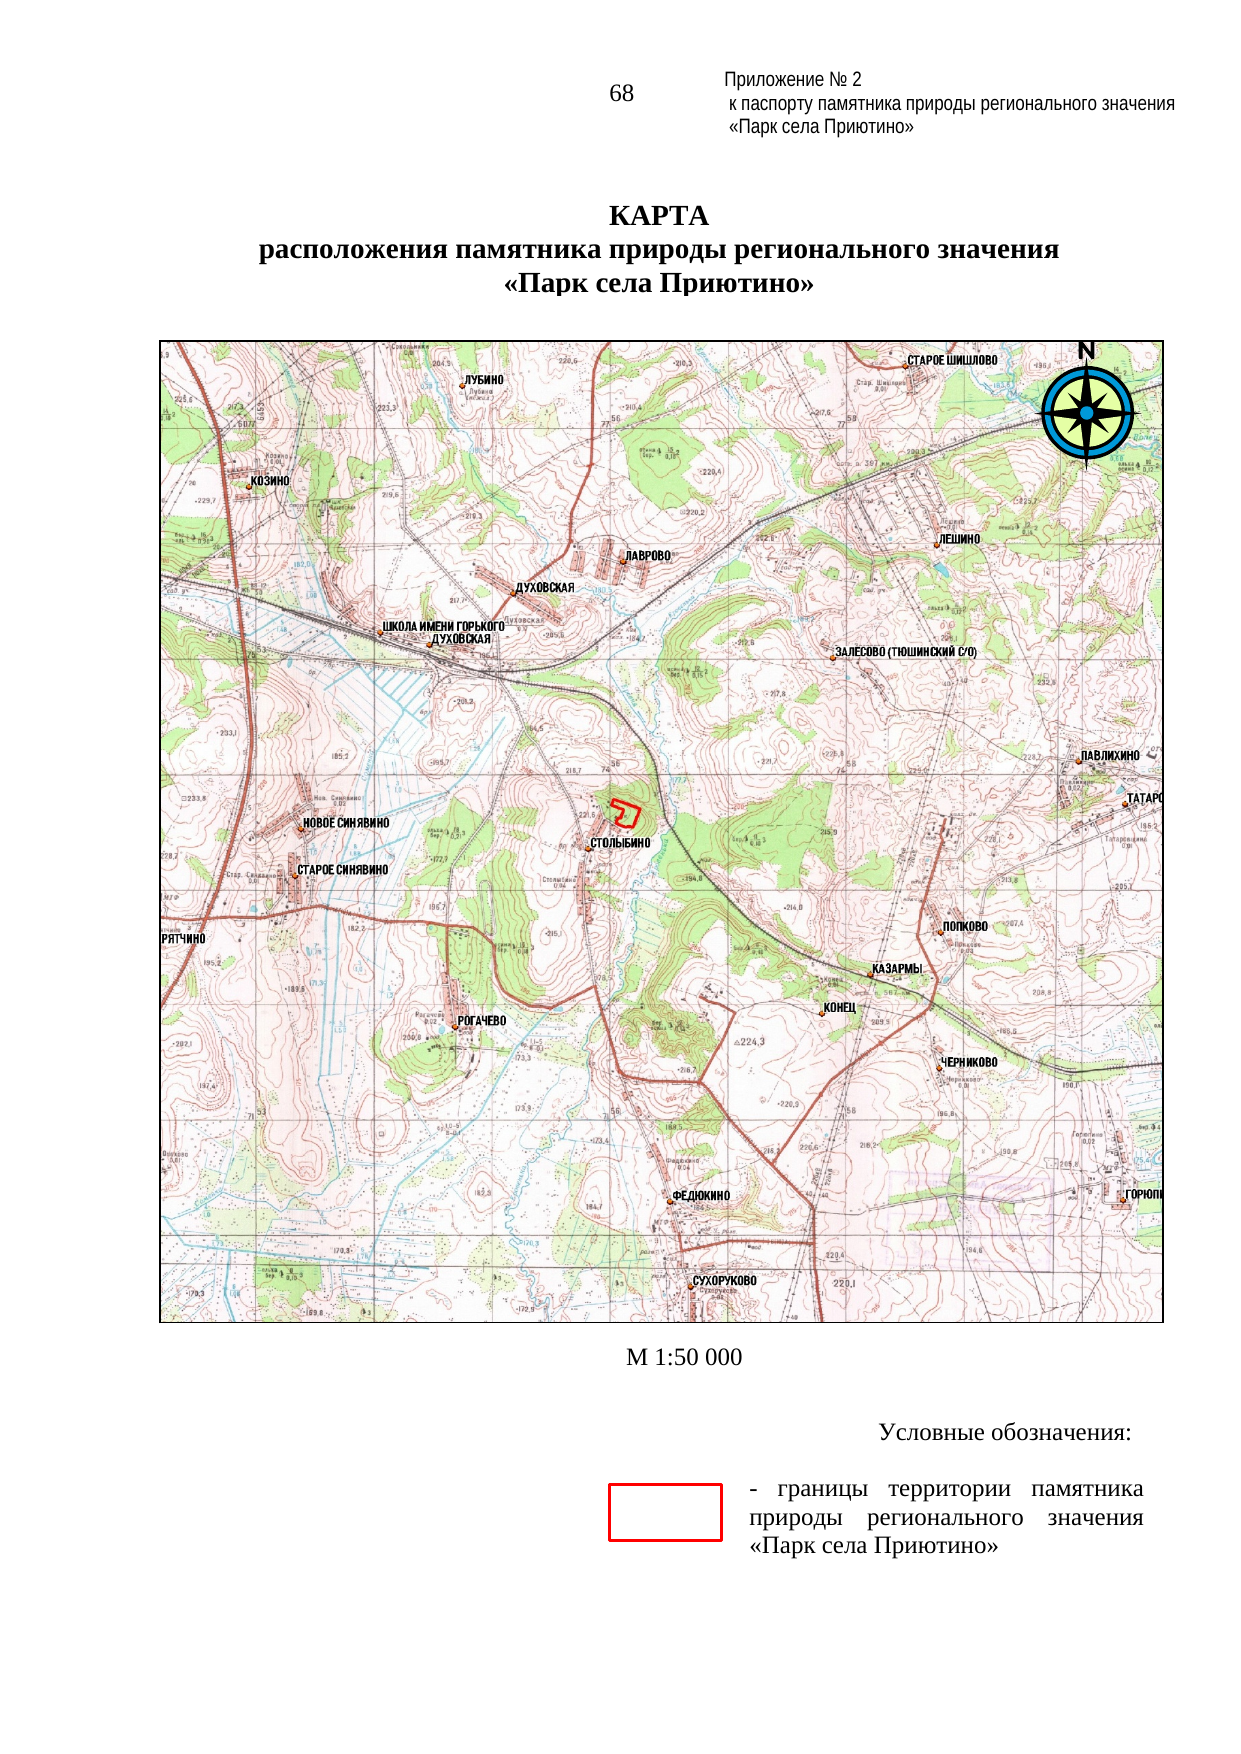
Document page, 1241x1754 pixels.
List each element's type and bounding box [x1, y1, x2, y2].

picture [161, 342, 1162, 1322]
picture [1084, 342, 1090, 350]
